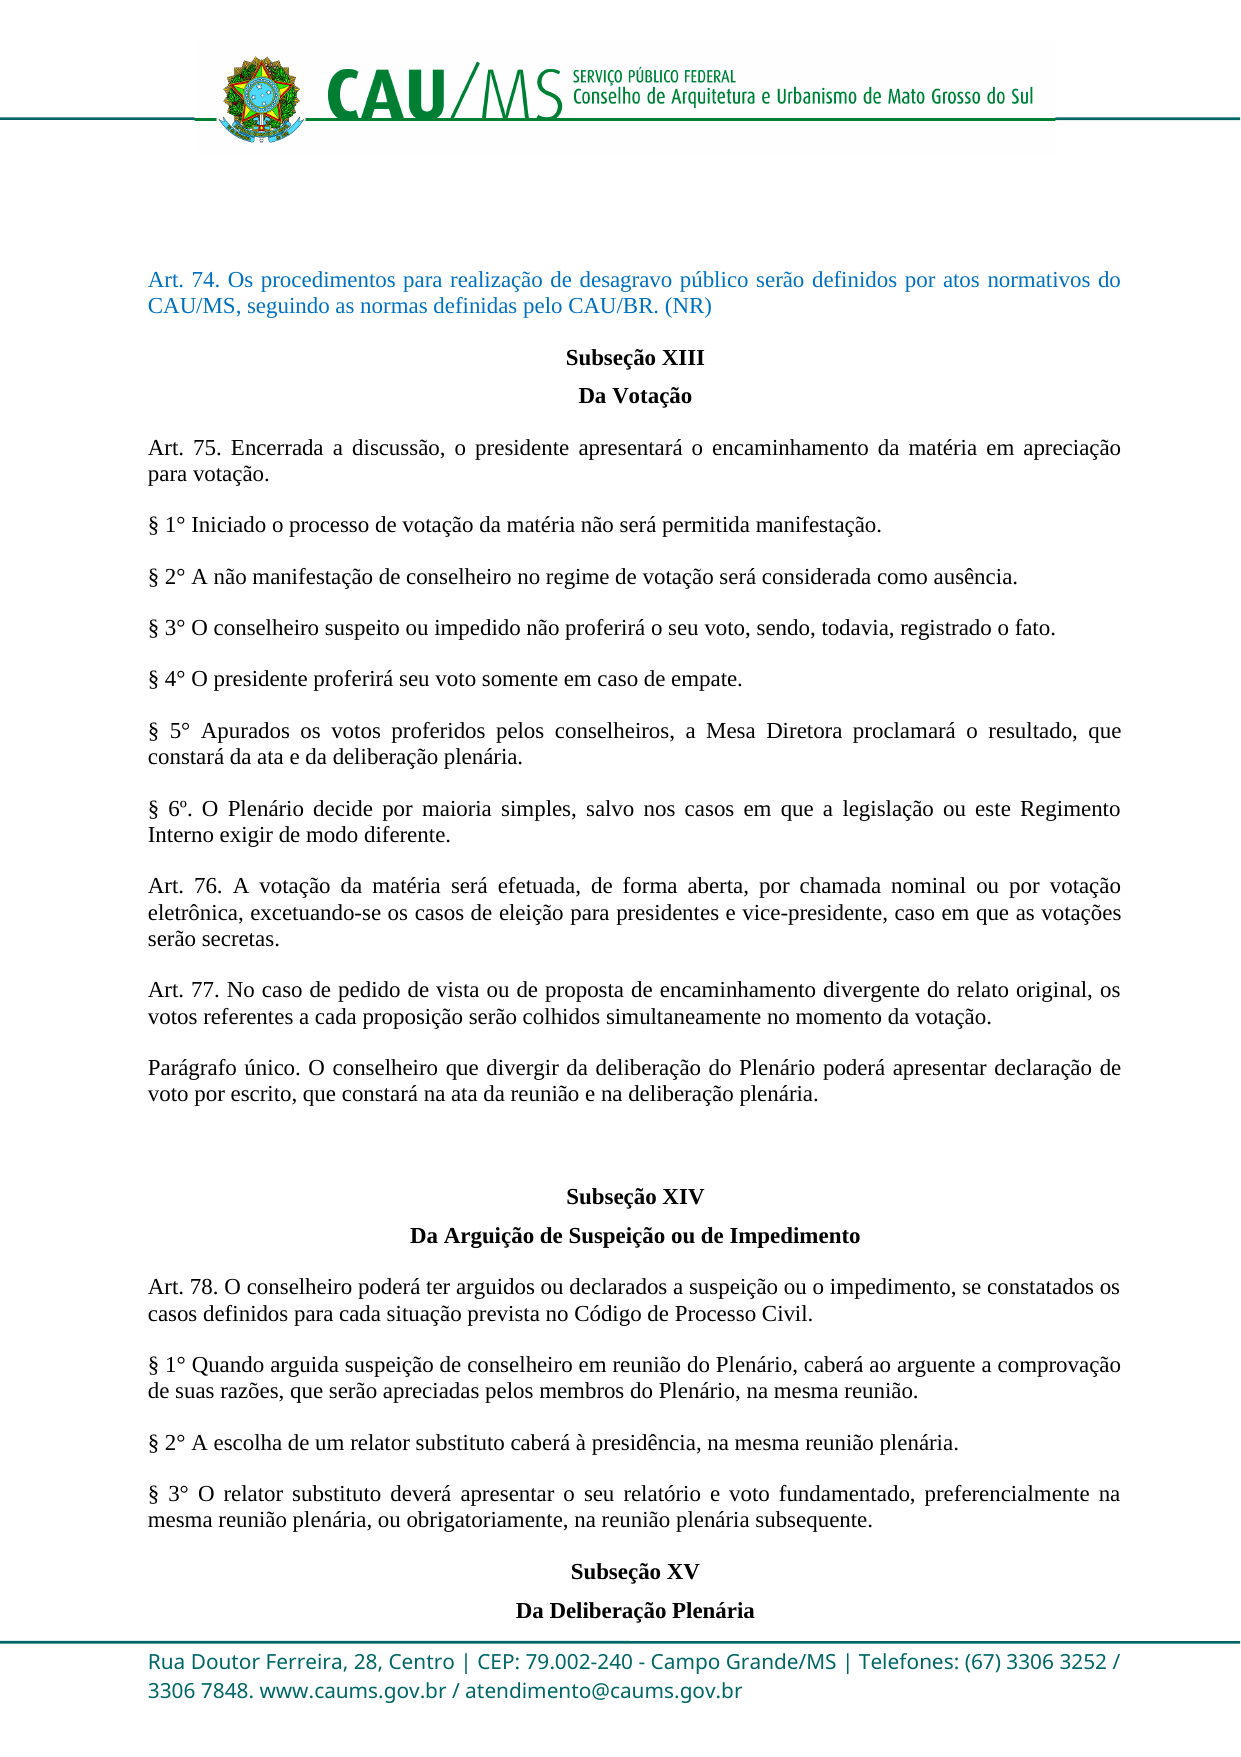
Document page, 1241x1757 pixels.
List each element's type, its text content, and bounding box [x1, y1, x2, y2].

text Da Arguição de Suspeição ou de Impedimento [148, 1222, 1123, 1248]
text Subseção XV [148, 1558, 1123, 1584]
text § 6º. O Plenário decide por maioria simples, salvo nos casos em que a legislação ou este Regimento Interno exigir de modo diferente. [148, 794, 1123, 847]
text § 3° O conselheiro suspeito ou impedido não proferirá o seu voto, sendo, todavia, registrado o fato. [148, 614, 1123, 641]
text Subseção XIV [148, 1183, 1123, 1209]
text § 2° A escolha de um relator substituto caberá à presidência, na mesma reunião plenária. [148, 1429, 1123, 1455]
text § 2° A não manifestação de conselheiro no regime de votação será considerada como ausência. [148, 563, 1123, 589]
text Art. 77. No caso de pedido de vista ou de proposta de encaminhamento divergente do relato original, os votos referentes a cada proposição serão colhidos simultaneamente no momento da votação. [148, 976, 1123, 1029]
text Art. 76. A votação da matéria será efetuada, de forma aberta, por chamada nominal ou por votação eletrônica, excetuando-se os casos de eleição para presidentes e vice-presidente, caso em que as votações serão secretas. [148, 872, 1123, 951]
text Subseção XIII [148, 343, 1123, 370]
text Art. 75. Encerrada a discussão, o presidente apresentará o encaminhamento da matéria em apreciação para votação. [148, 434, 1123, 486]
text § 5° Apurados os votos proferidos pelos conselheiros, a Mesa Diretora proclamará o resultado, que constará da ata e da deliberação plenária. [148, 717, 1123, 769]
text § 4° O presidente proferirá seu voto somente em caso de empate. [148, 666, 1123, 692]
text § 1° Quando arguida suspeição de conselheiro em reunião do Plenário, caberá ao arguente a comprovação de suas razões, que serão apreciadas pelos membros do Plenário, na mesma reunião. [148, 1351, 1123, 1404]
text Da Votação [148, 382, 1123, 409]
picture [194, 40, 1056, 157]
text Art. 74. Os procedimentos para realização de desagravo público serão definidos por atos normativos do CAU/MS, seguindo as normas definidas pelo CAU/BR. (NR) [148, 266, 1123, 318]
text Art. 78. O conselheiro poderá ter arguidos ou declarados a suspeição ou o impedimento, se constatados os casos definidos para cada situação prevista no Código de Processo Civil. [148, 1273, 1123, 1326]
text Da Deliberação Plenária [148, 1597, 1123, 1623]
text Parágrafo único. O conselheiro que divergir da deliberação do Plenário poderá apresentar declaração de voto por escrito, que constará na ata da reunião e na deliberação plenária. [148, 1054, 1123, 1107]
text § 3° O relator substituto deverá apresentar o seu relatório e voto fundamentado, preferencialmente na mesma reunião plenária, ou obrigatoriamente, na reunião plenária subsequente. [148, 1480, 1123, 1533]
text § 1° Iniciado o processo de votação da matéria não será permitida manifestação. [148, 511, 1123, 538]
